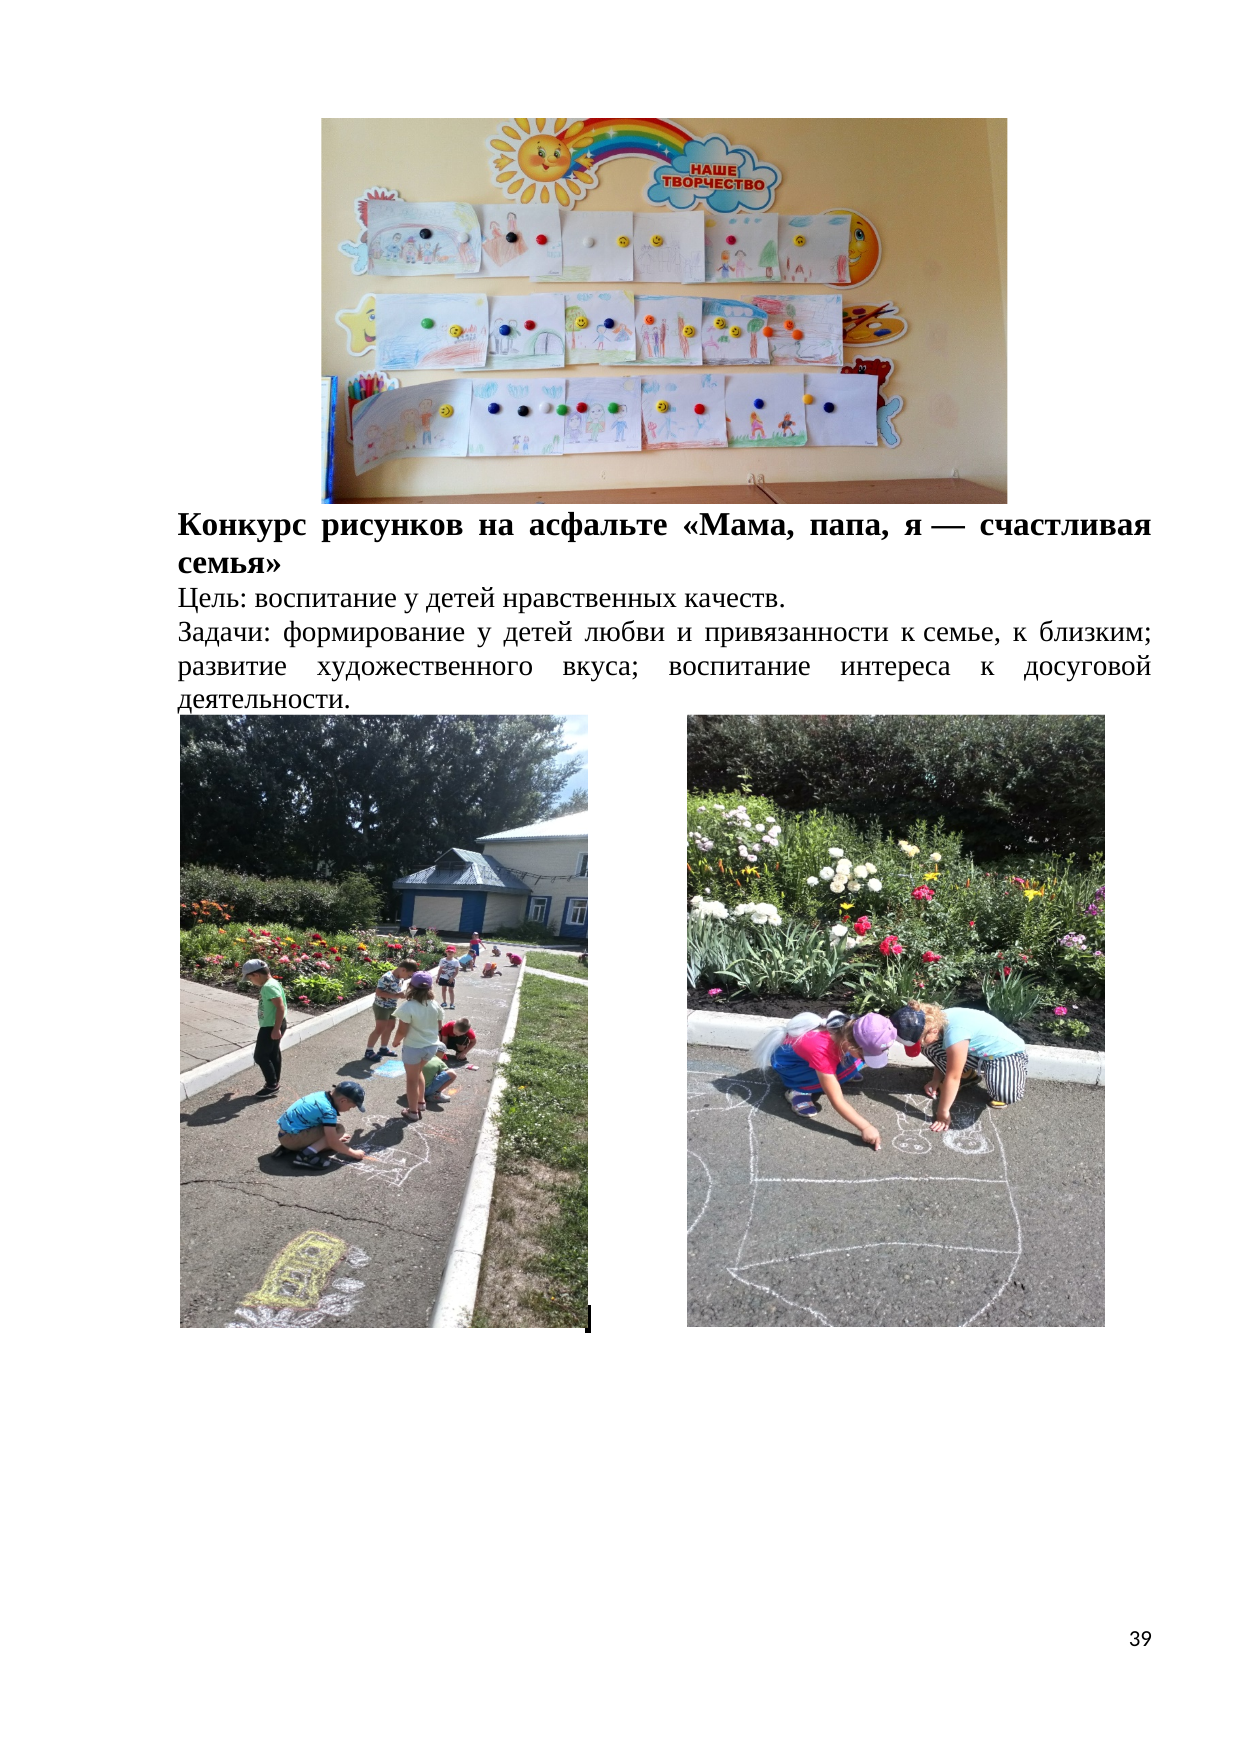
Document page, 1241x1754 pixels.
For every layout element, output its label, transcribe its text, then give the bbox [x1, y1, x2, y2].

picture [180, 716, 588, 1328]
text Конкурс рисунков на асфальте «Мама, папа, я — счастливая семья» [177, 504, 1152, 581]
picture [687, 715, 1105, 1327]
picture [321, 118, 1008, 504]
text Задачи: формирование у детей любви и привязанности к семье, к близким; развитие художественного вкуса; воспитание интереса к досуговой деятельности. [177, 614, 1152, 715]
text Цель: воспитание у детей нравственных качеств. [177, 581, 1152, 614]
